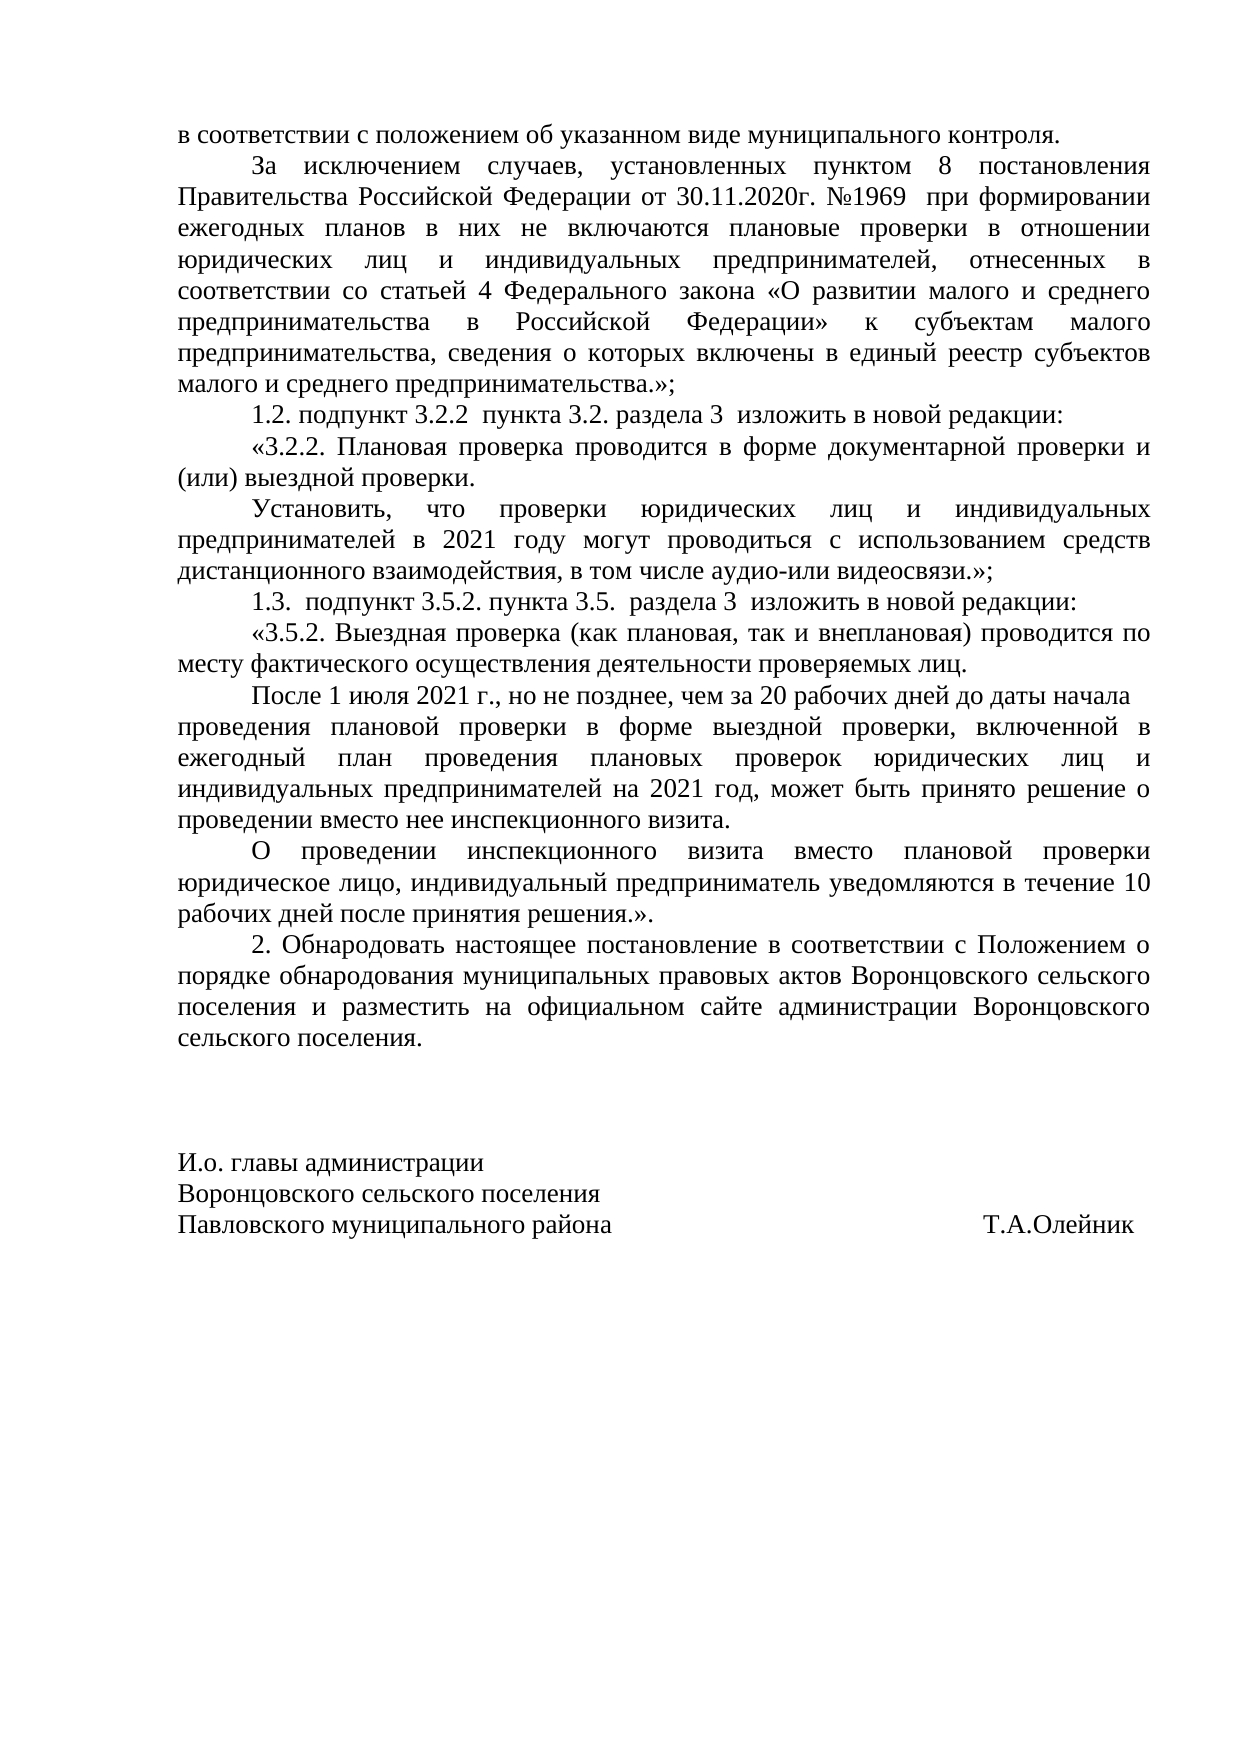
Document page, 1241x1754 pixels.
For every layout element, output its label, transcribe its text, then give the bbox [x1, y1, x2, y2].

text За исключением случаев, установленных пунктом 8 постановления Правительства Российской Федерации от 30.11.2020г. №1969 при формировании ежегодных планов в них не включаются плановые проверки в отношении юридических лиц и индивидуальных предпринимателей, отнесенных в соответствии со статьей 4 Федерального закона «О развитии малого и среднего предпринимательства в Российской Федерации» к субъектам малого предпринимательства, сведения о которых включены в единый реестр субъектов малого и среднего предпринимательства.»; [177, 149, 1152, 398]
text Установить, что проверки юридических лиц и индивидуальных предпринимателей в 2021 году могут проводиться с использованием средств дистанционного взаимодействия, в том числе аудио-или видеосвязи.»; [177, 492, 1152, 585]
text 1.2. подпункт 3.2.2 пункта 3.2. раздела 3 изложить в новой редакции: [177, 398, 1152, 429]
text Воронцовского сельского поселения [177, 1177, 1152, 1208]
text 1.3. подпункт 3.5.2. пункта 3.5. раздела 3 изложить в новой редакции: [177, 585, 1152, 616]
text в соответствии с положением об указанном виде муниципального контроля. [177, 118, 1152, 149]
text «3.2.2. Плановая проверка проводится в форме документарной проверки и (или) выездной проверки. [177, 429, 1152, 492]
text После 1 июля 2021 г., но не позднее, чем за 20 рабочих дней до даты начала [177, 679, 1152, 710]
text Павловского муниципального района Т.А.Олейник [177, 1208, 1152, 1239]
text И.о. главы администрации [177, 1146, 1152, 1177]
text проведения плановой проверки в форме выездной проверки, включенной в ежегодный план проведения плановых проверок юридических лиц и индивидуальных предпринимателей на 2021 год, может быть принято решение о проведении вместо нее инспекционного визита. [177, 710, 1152, 834]
text О проведении инспекционного визита вместо плановой проверки юридическое лицо, индивидуальный предприниматель уведомляются в течение 10 рабочих дней после принятия решения.». [177, 834, 1152, 928]
text «3.5.2. Выездная проверка (как плановая, так и внеплановая) проводится по месту фактического осуществления деятельности проверяемых лиц. [177, 616, 1152, 679]
text 2. Обнародовать настоящее постановление в соответствии с Положением о порядке обнародования муниципальных правовых актов Воронцовского сельского поселения и разместить на официальном сайте администрации Воронцовского сельского поселения. [177, 928, 1152, 1052]
